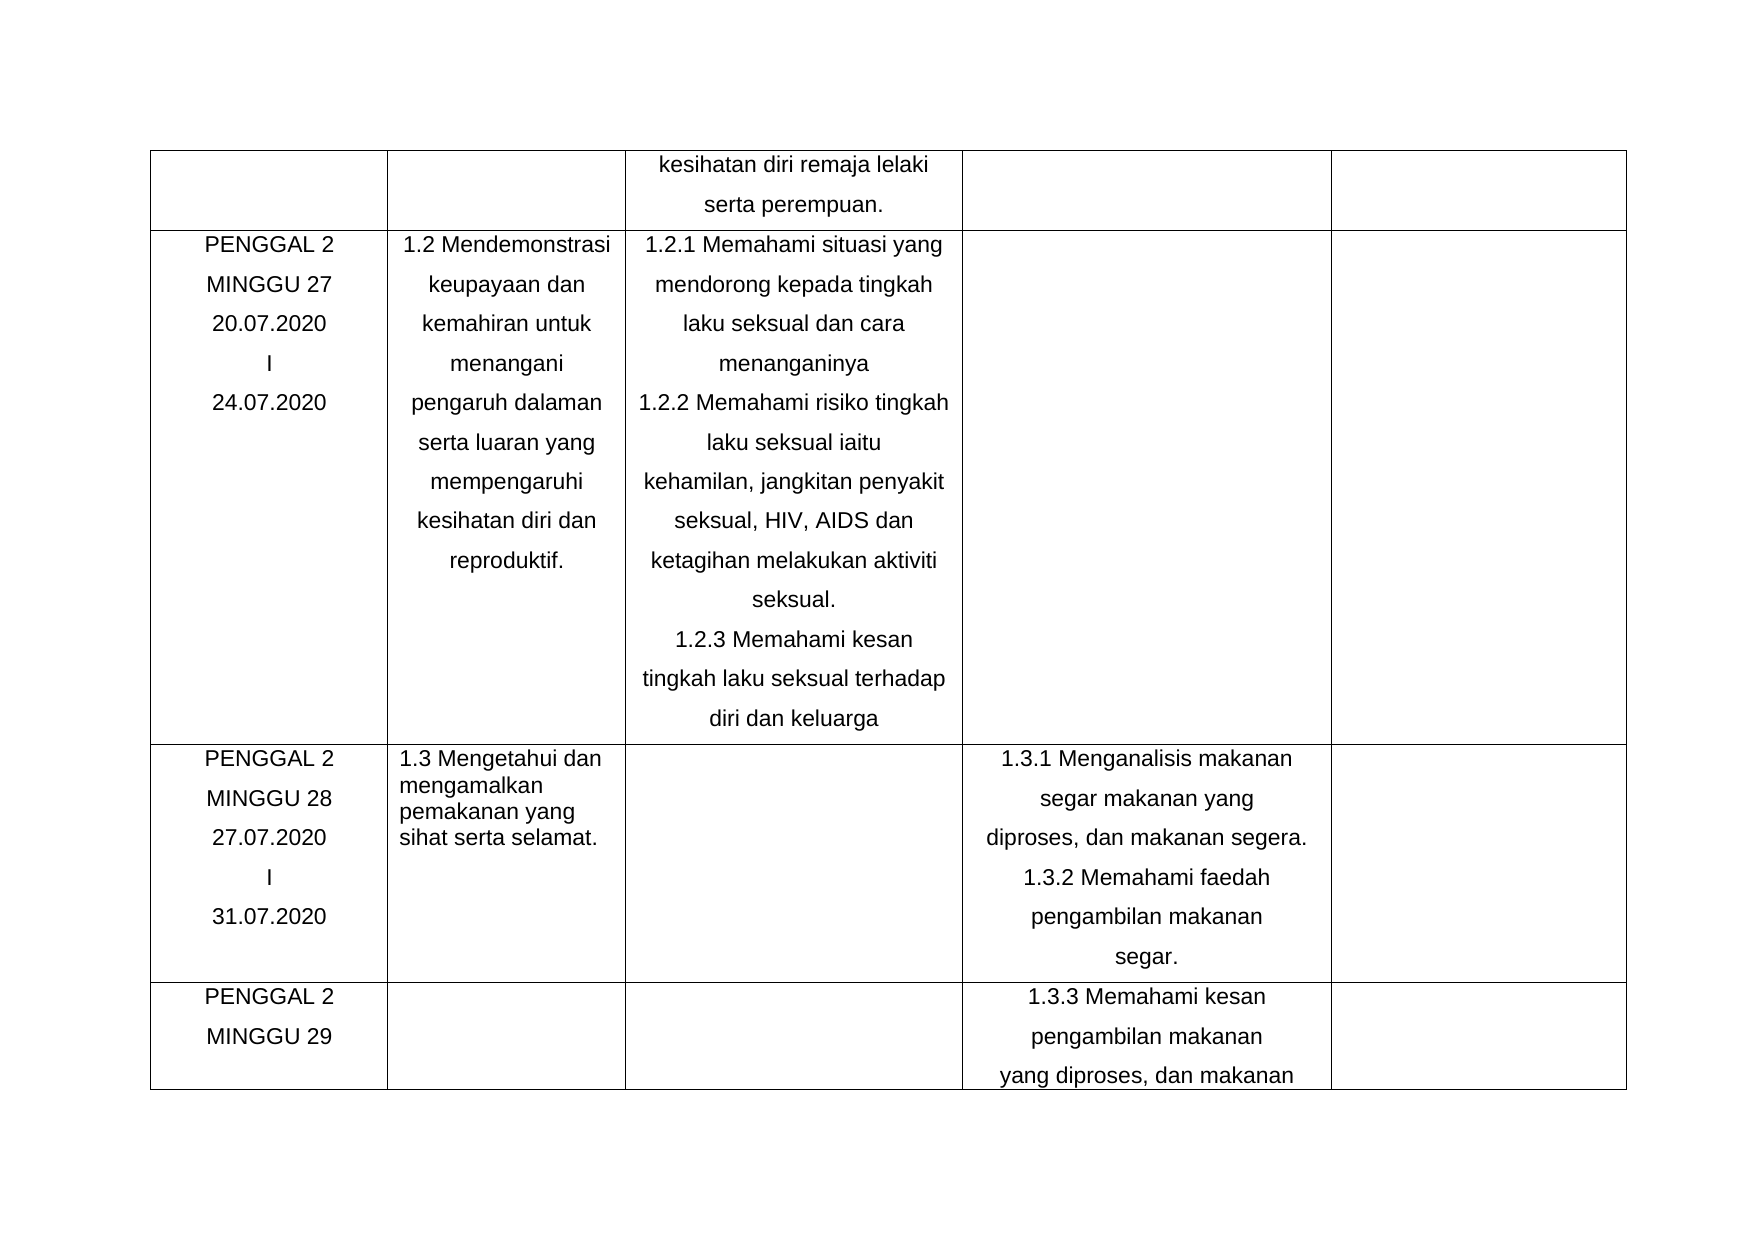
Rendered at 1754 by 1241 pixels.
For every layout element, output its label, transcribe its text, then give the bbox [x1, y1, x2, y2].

table_cell 1.2 Mendemonstrasi keupayaan dan kemahiran untuk menangani pengaruh dalaman serta luaran yang mempengaruhi kesihatan diri dan reproduktif. [388, 231, 625, 744]
table_cell 1.2.1 Memahami situasi yang mendorong kepada tingkah laku seksual dan cara menanganinya 1.2.2 Memahami risiko tingkah laku seksual iaitu kehamilan, jangkitan penyakit seksual, HIV, AIDS dan ketagihan melakukan aktiviti seksual. 1.2.3 Memahami kesan tingkah laku seksual terhadap diri dan keluarga [626, 231, 962, 744]
table_cell [1332, 151, 1626, 230]
table_cell 1.3.1 Menganalisis makanan segar makanan yang diproses, dan makanan segera. 1.3.2 Memahami faedah pengambilan makanan segar. [963, 745, 1331, 982]
table_cell [963, 231, 1331, 744]
table_cell [1332, 745, 1626, 982]
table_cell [626, 151, 962, 230]
table_cell [388, 983, 625, 1088]
table_cell PENGGAL 2 MINGGU 27 20.07.2020 I 24.07.2020 [151, 231, 387, 744]
table_cell [626, 745, 962, 982]
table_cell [151, 151, 387, 230]
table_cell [151, 983, 387, 1088]
table_cell [963, 151, 1331, 230]
table_cell [1332, 983, 1626, 1088]
table_cell 1.3 Mengetahui dan mengamalkan pemakanan yang sihat serta selamat. [388, 745, 625, 982]
table_cell [626, 983, 962, 1088]
table_cell [1332, 231, 1626, 744]
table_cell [388, 151, 625, 230]
table_cell PENGGAL 2 MINGGU 28 27.07.2020 I 31.07.2020 [151, 745, 387, 982]
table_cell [963, 983, 1331, 1088]
